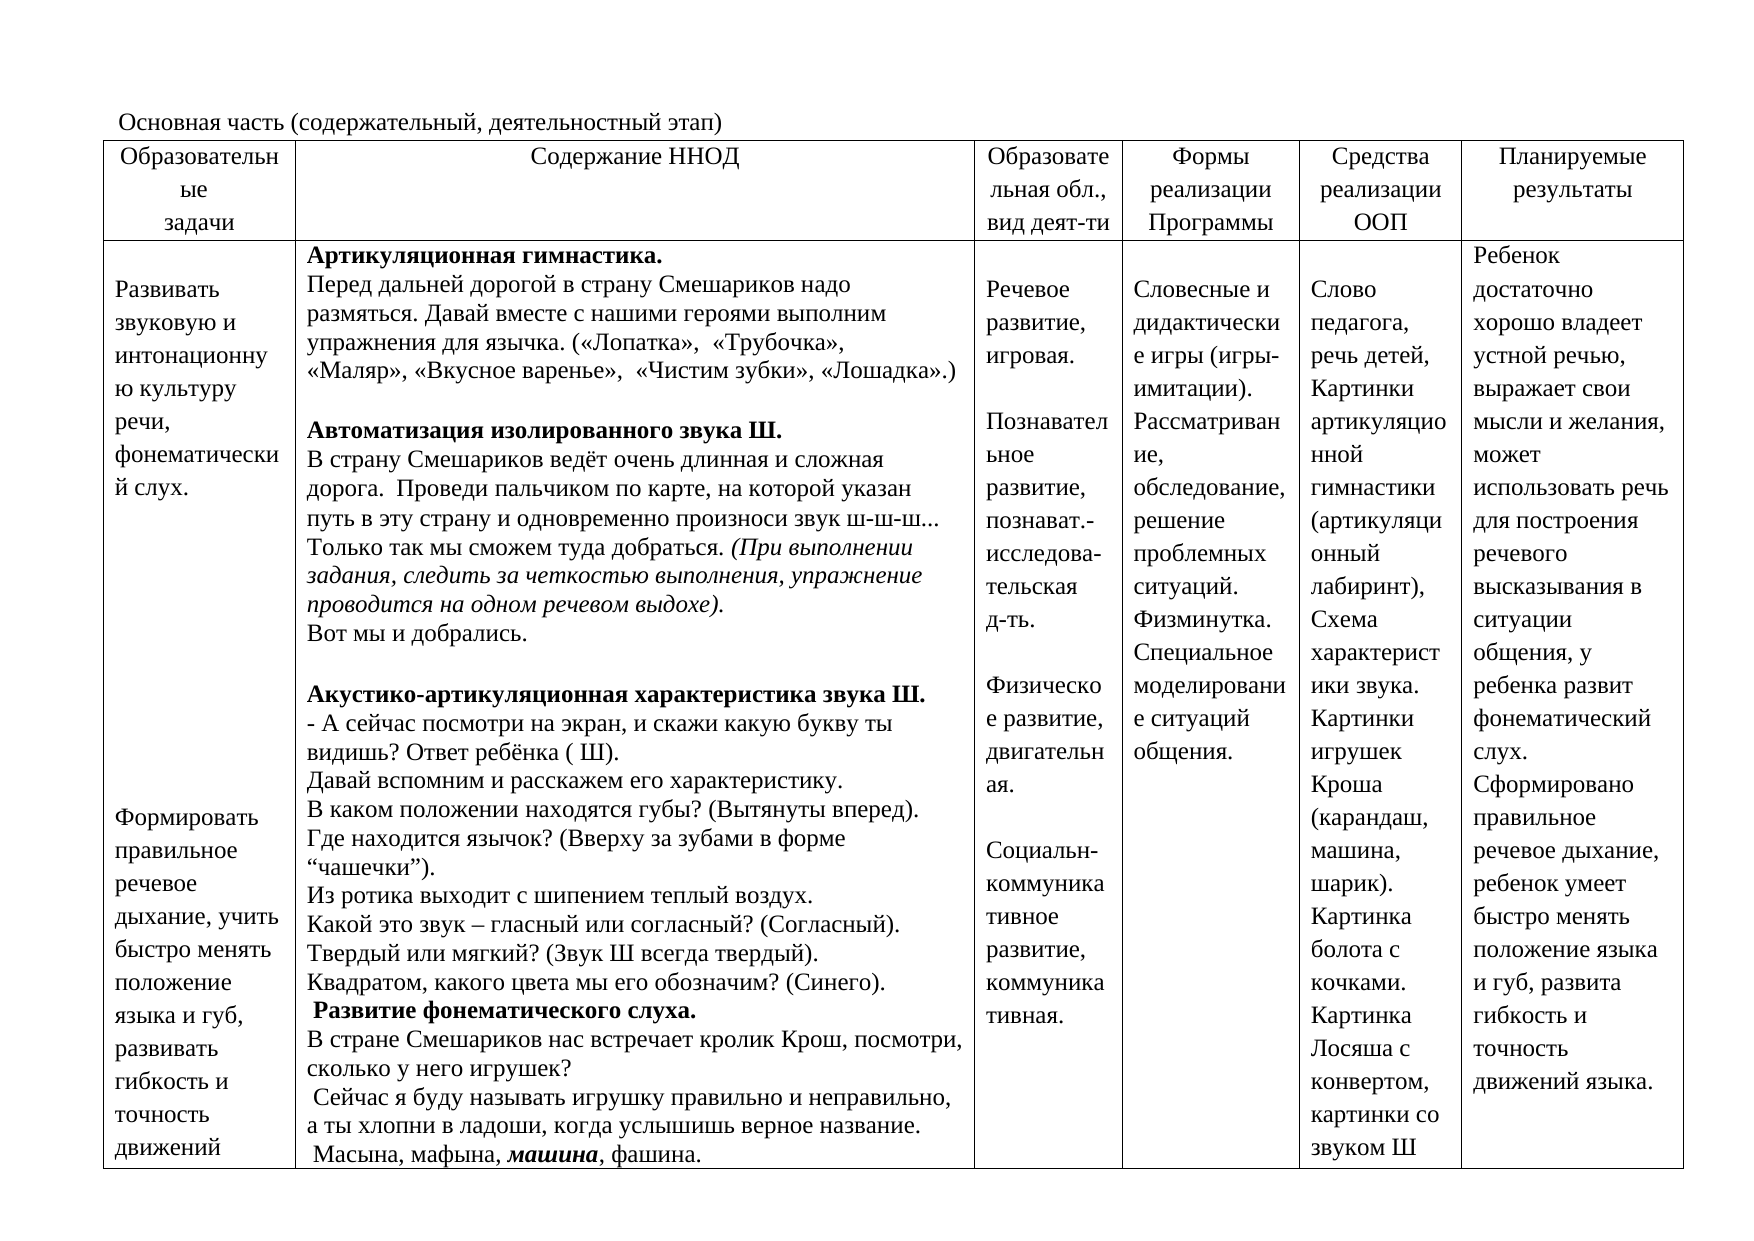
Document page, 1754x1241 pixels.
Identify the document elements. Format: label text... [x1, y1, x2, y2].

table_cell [1123, 241, 1299, 1168]
text Основная часть (содержательный, деятельностный этап) [118, 107, 1636, 136]
table_header Образовательная обл., вид деят-ти [975, 141, 1122, 239]
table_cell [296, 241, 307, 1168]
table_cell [104, 241, 295, 1168]
table_header Планируемые результаты [1462, 141, 1683, 239]
table_header Образовательные задачи [104, 141, 295, 239]
table_header Содержание ННОД [296, 141, 974, 239]
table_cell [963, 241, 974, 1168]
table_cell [1300, 241, 1461, 1168]
table_header Средства реализации ООП [1300, 141, 1461, 239]
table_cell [975, 241, 1122, 1168]
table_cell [1462, 241, 1683, 1168]
table_header Формы реализации Программы [1123, 141, 1299, 239]
